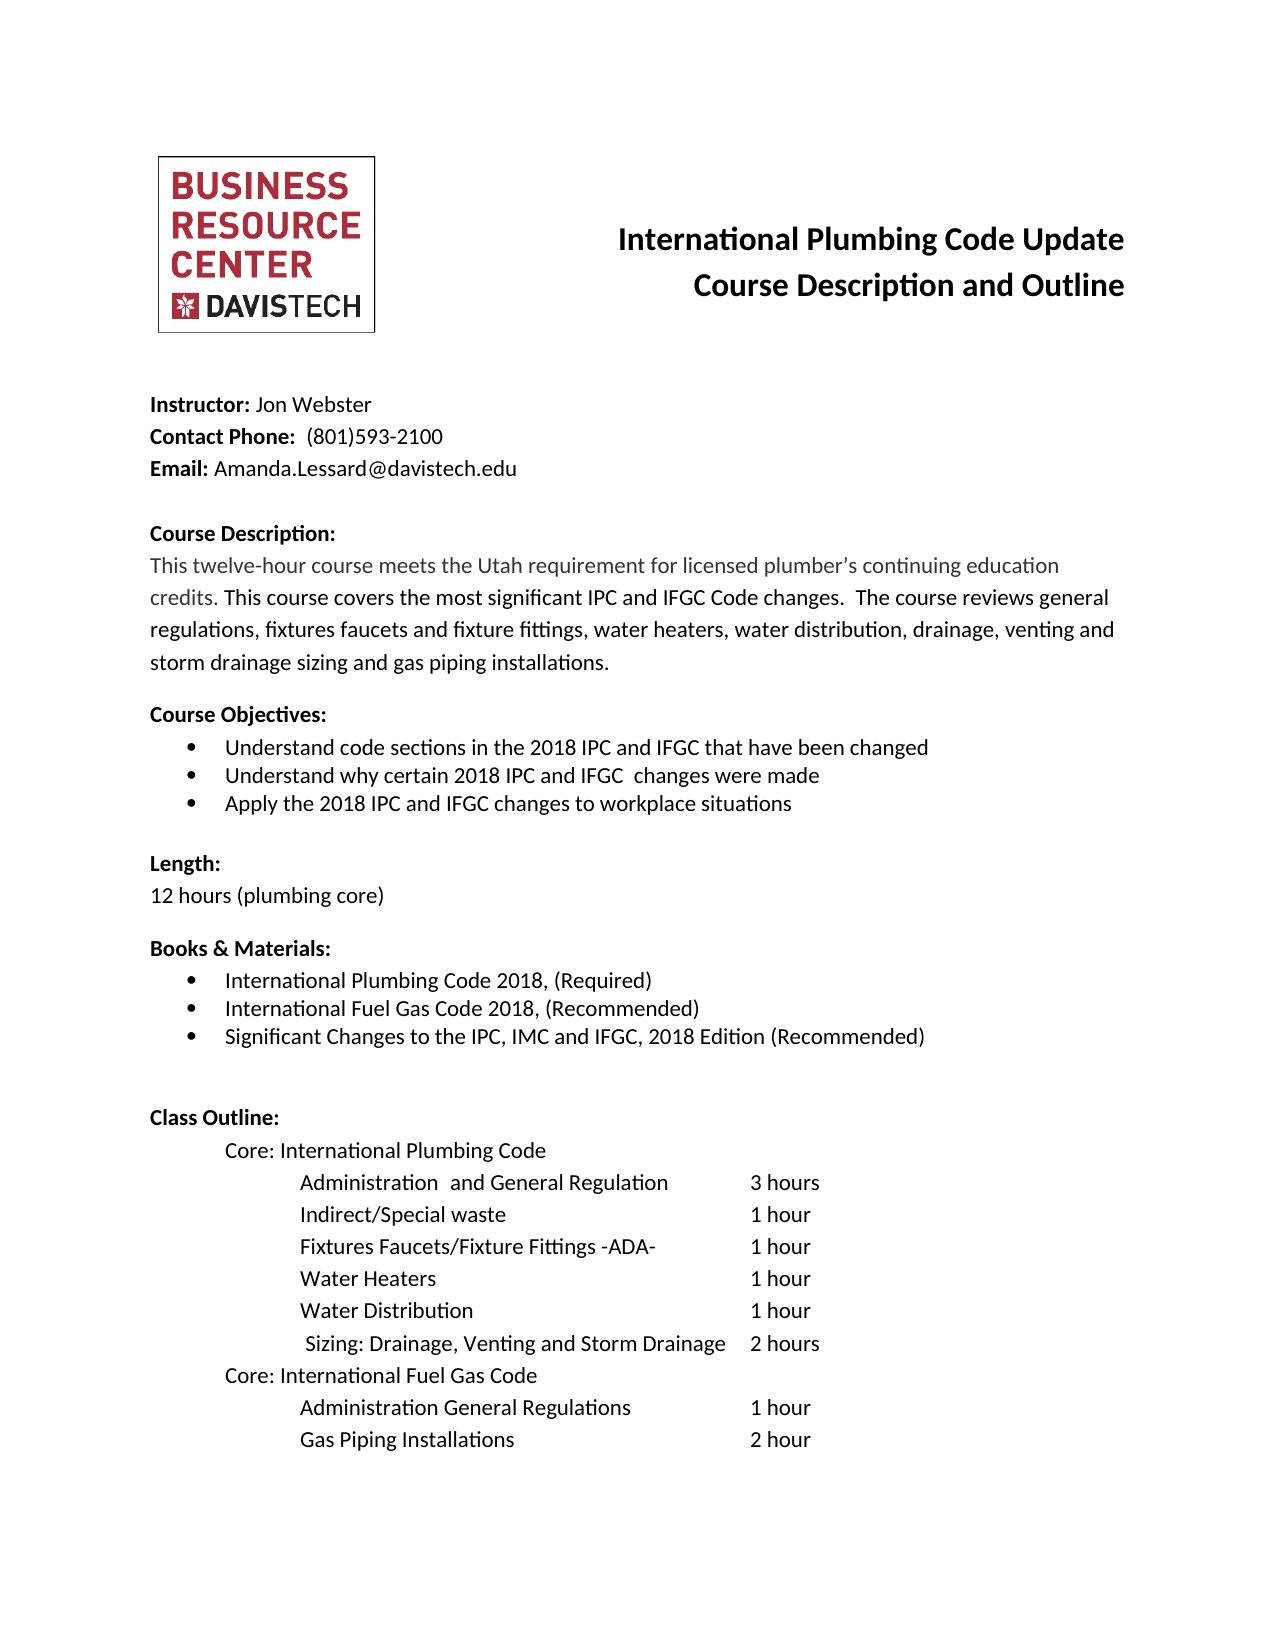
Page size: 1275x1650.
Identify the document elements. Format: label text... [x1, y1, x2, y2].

text Course Objectives: [150, 701, 1125, 729]
text Water Distribution 1 hour [225, 1297, 1125, 1325]
list International Plumbing Code 2018, (Required) [187, 966, 1125, 994]
text Indirect/Special waste 1 hour [225, 1200, 1125, 1228]
text Administration General Regulations 1 hour [150, 1393, 1125, 1421]
text 12 hours (plumbing core) [150, 881, 1125, 909]
text Course Description: [150, 519, 1125, 547]
text Core: International Plumbing Code [150, 1136, 1125, 1164]
text Length: [150, 849, 1125, 877]
list Apply the 2018 IPC and IFGC changes to workplace situations [187, 789, 1125, 817]
text Gas Piping Installations 2 hour [150, 1425, 1125, 1453]
list International Fuel Gas Code 2018, (Recommended) [187, 994, 1125, 1022]
text Class Outline: [150, 1103, 1125, 1132]
text Email: Amanda.Lessard@davistech.edu [150, 454, 1125, 482]
text This twelve-hour course meets the Utah requirement for licensed plumber’s continuing education credits. This course covers the most significant IPC and IFGC Code changes. The course reviews general regulations, fixtures faucets and fixture fittings, water heaters, water distribution, drainage, venting and storm drainage sizing and gas piping installations. [150, 551, 1125, 676]
text Contact Phone: (801)593-2100 [150, 422, 1125, 450]
text Water Heaters 1 hour [225, 1264, 1125, 1292]
text Sizing: Drainage, Venting and Storm Drainage 2 hours [150, 1329, 1125, 1357]
text Fixtures Faucets/Fixture Fittings -ADA- 1 hour [225, 1232, 1125, 1260]
list Significant Changes to the IPC, IMC and IFGC, 2018 Edition (Recommended) [187, 1022, 1125, 1051]
text Administration and General Regulation 3 hours [225, 1168, 1125, 1196]
list Understand code sections in the 2018 IPC and IFGC that have been changed [187, 733, 1125, 761]
text Core: International Fuel Gas Code [150, 1361, 1125, 1389]
list Understand why certain 2018 IPC and IFGC changes were made [187, 761, 1125, 789]
text International Plumbing Code Update [379, 218, 1125, 258]
text Instructor: Jon Webster [150, 390, 1125, 418]
picture [150, 150, 379, 338]
text Books & Materials: [150, 934, 1125, 962]
text Course Description and Outline [379, 264, 1125, 305]
